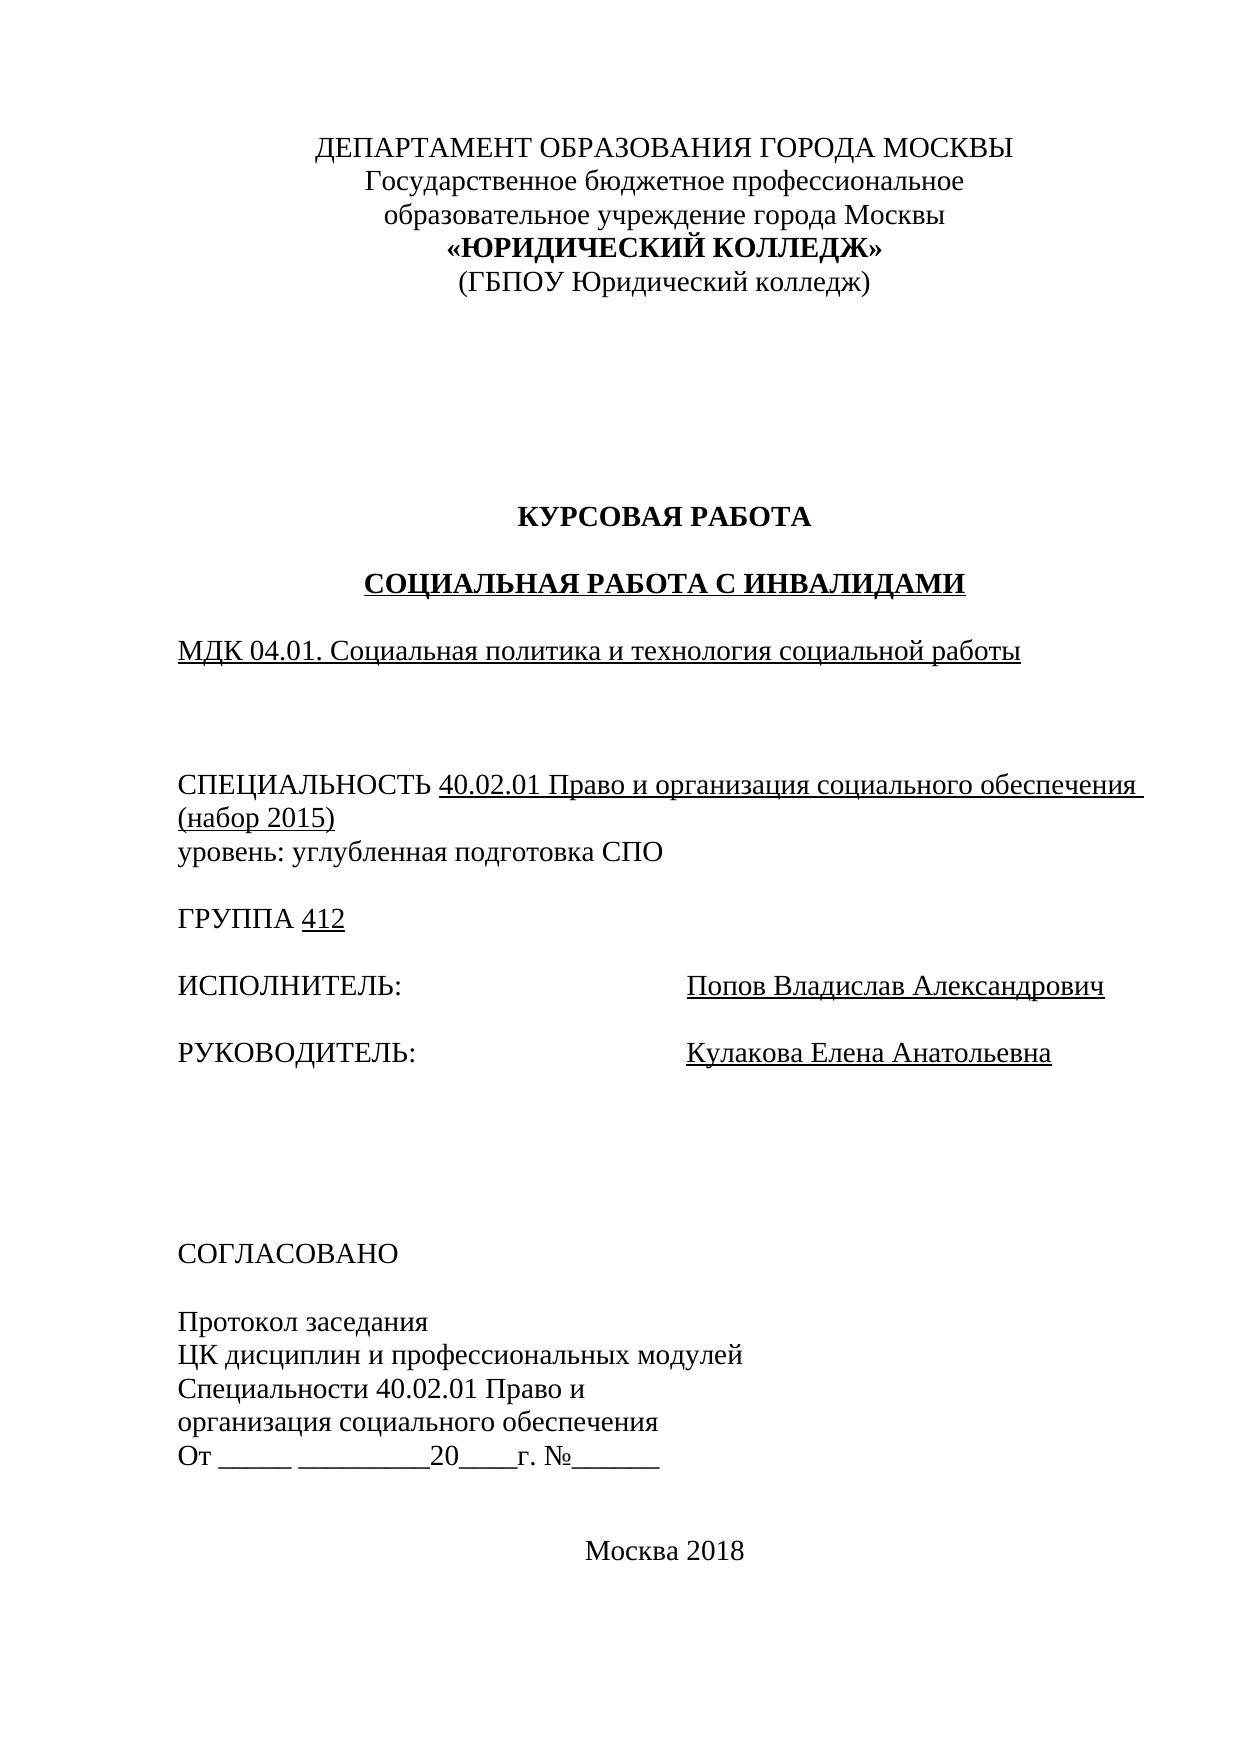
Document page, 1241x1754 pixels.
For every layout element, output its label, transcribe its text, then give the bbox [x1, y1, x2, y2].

text МДК 04.01. Социальная политика и технология социальной работы [177, 633, 1152, 666]
text «ЮРИДИЧЕСКИЙ КОЛЛЕДЖ» [177, 230, 1152, 264]
text Протокол заседания [177, 1304, 1152, 1337]
text ДЕПАРТАМЕНТ ОБРАЗОВАНИЯ ГОРОДА МОСКВЫ [177, 130, 1152, 163]
text Москва 2018 [177, 1533, 1152, 1567]
text СОГЛАСОВАНО [177, 1237, 1152, 1270]
text организация социального обеспечения [177, 1404, 1152, 1438]
text СПЕЦИАЛЬНОСТЬ 40.02.01 Право и организация социального обеспечения (набор 2015) [177, 767, 1152, 834]
text (ГБПОУ Юридический колледж) [177, 264, 1152, 297]
text Государственное бюджетное профессиональное [177, 163, 1152, 197]
text От _____ _________20____г. №______ [177, 1438, 1152, 1471]
text уровень: углубленная подготовка СПО [177, 834, 1152, 868]
text ИСПОЛНИТЕЛЬ: Попов Владислав Александрович [177, 968, 1152, 1002]
text образовательное учреждение города Москвы [177, 197, 1152, 230]
text РУКОВОДИТЕЛЬ: Кулакова Елена Анатольевна [177, 1035, 1152, 1069]
text СОЦИАЛЬНАЯ РАБОТА С ИНВАЛИДАМИ [177, 566, 1152, 599]
text Специальности 40.02.01 Право и [177, 1371, 1152, 1404]
text КУРСОВАЯ РАБОТА [177, 499, 1152, 532]
text ЦК дисциплин и профессиональных модулей [177, 1337, 1152, 1371]
text ГРУППА 412 [177, 901, 1152, 935]
